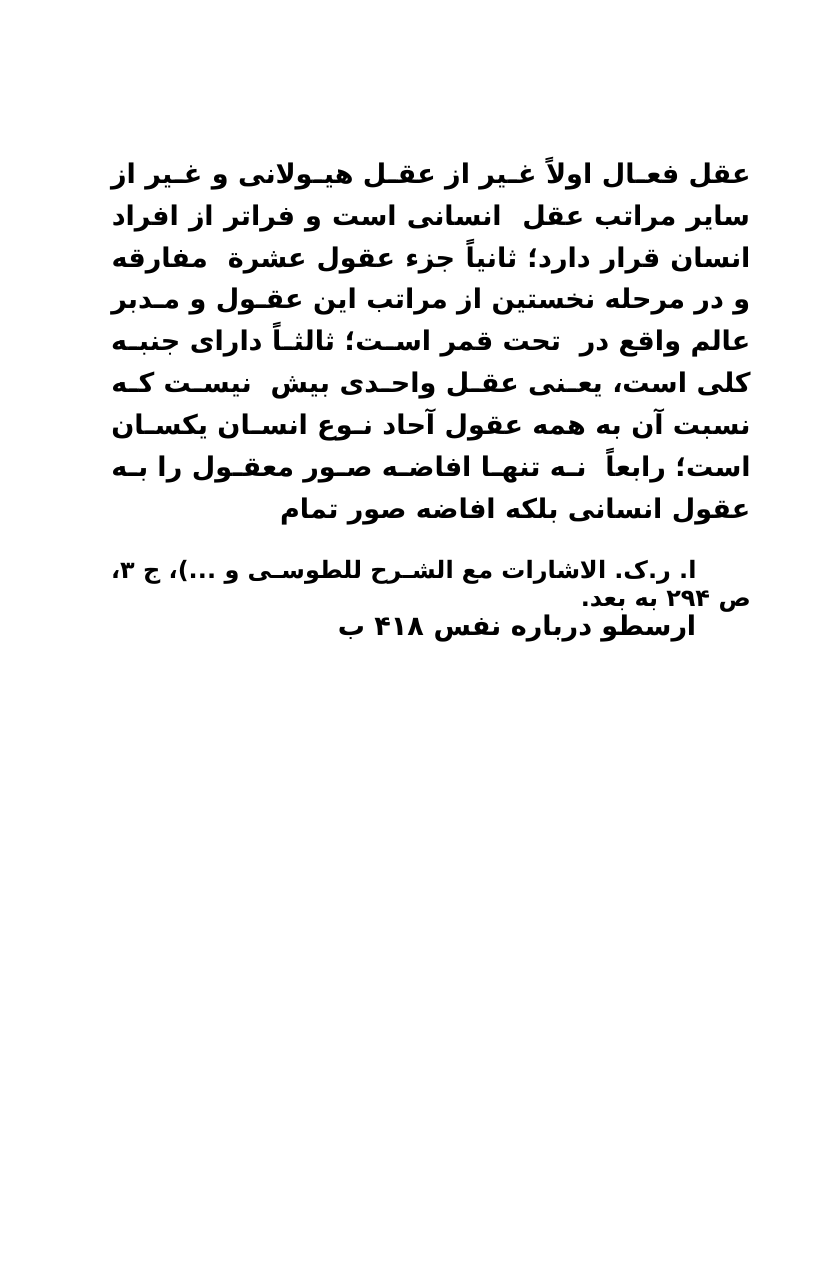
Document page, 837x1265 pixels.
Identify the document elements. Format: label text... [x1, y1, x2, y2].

text ارسطو درباره نفس ۴۱۸ ب [111, 612, 751, 641]
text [111, 158, 751, 525]
text ا. ر.ک. الاشارات مع الشرح للطوسى و ...)، ج ۳، ص ۲۹۴ به بعد. [111, 556, 751, 612]
